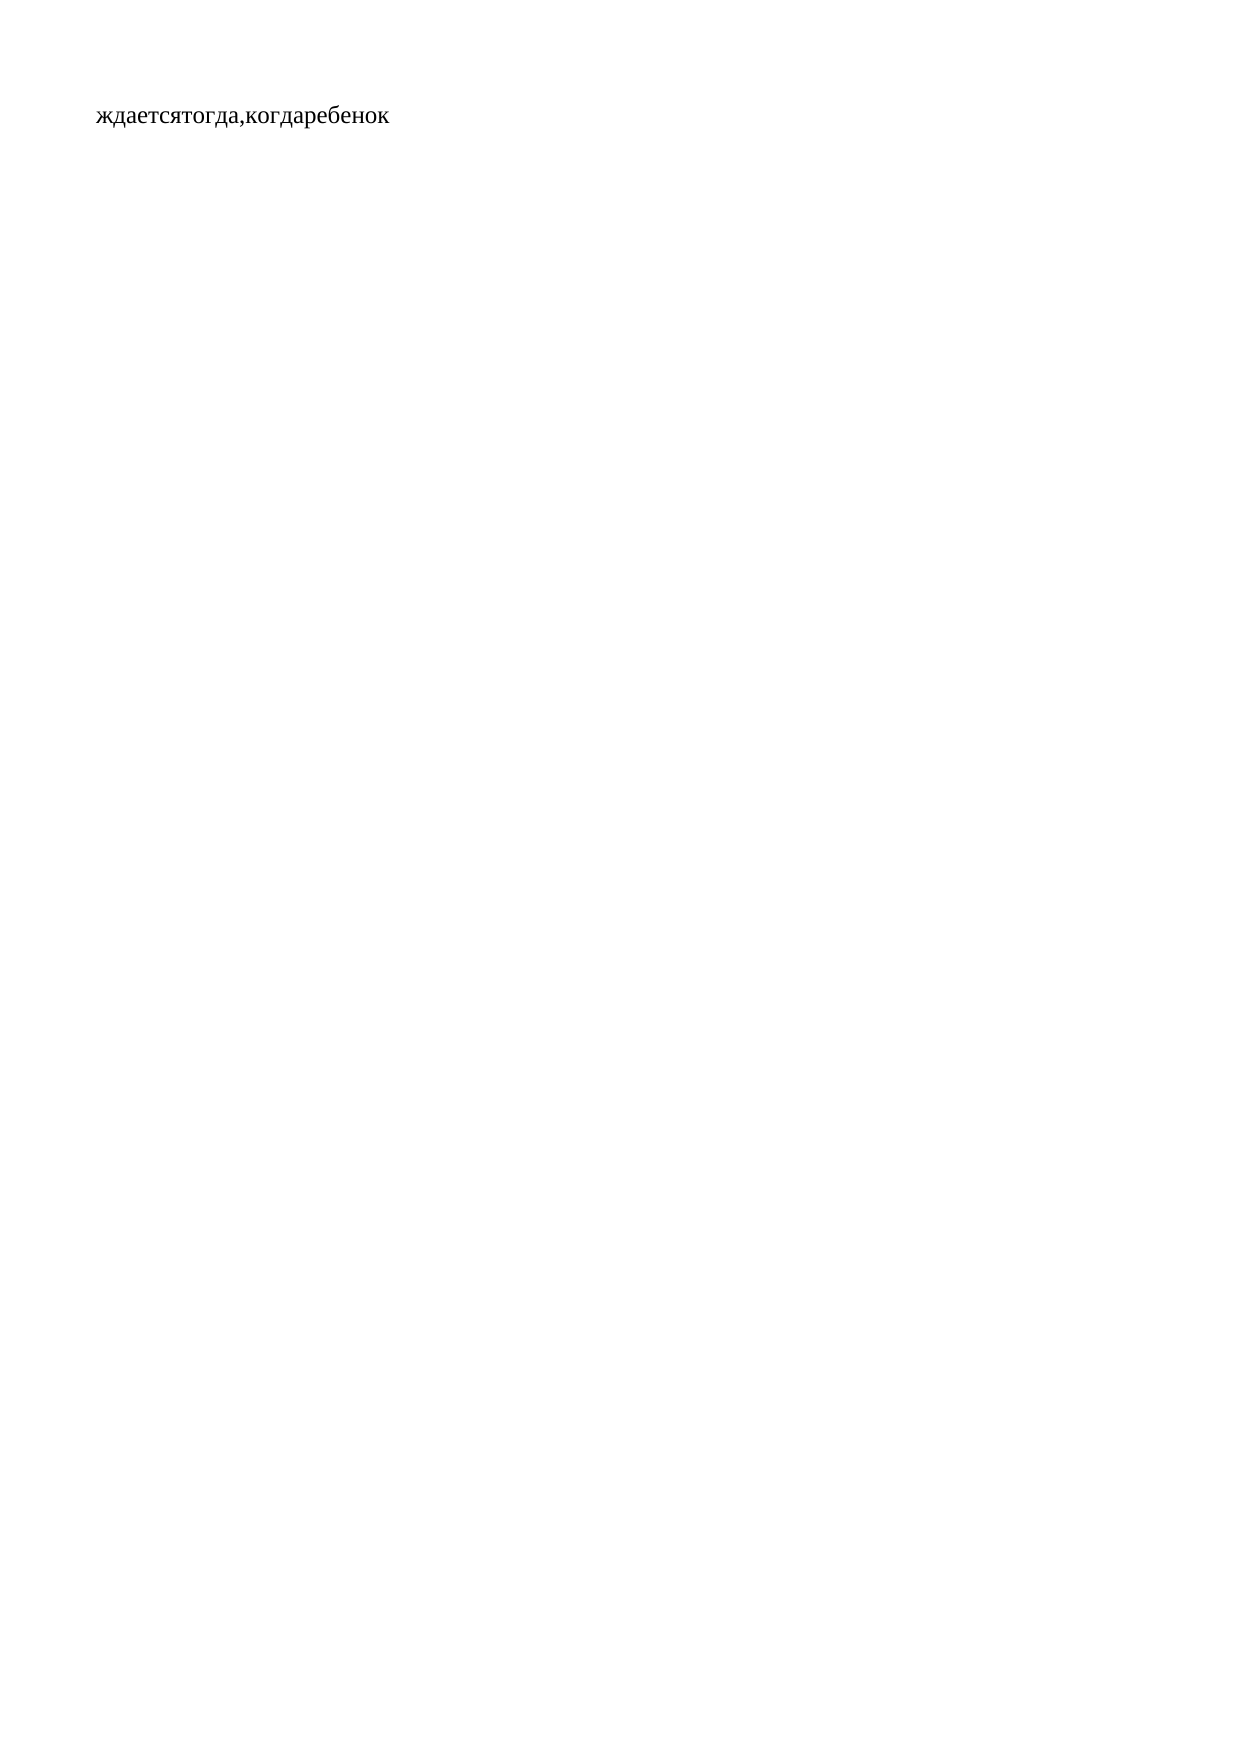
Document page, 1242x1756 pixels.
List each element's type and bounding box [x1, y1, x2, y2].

text [96, 100, 1172, 129]
